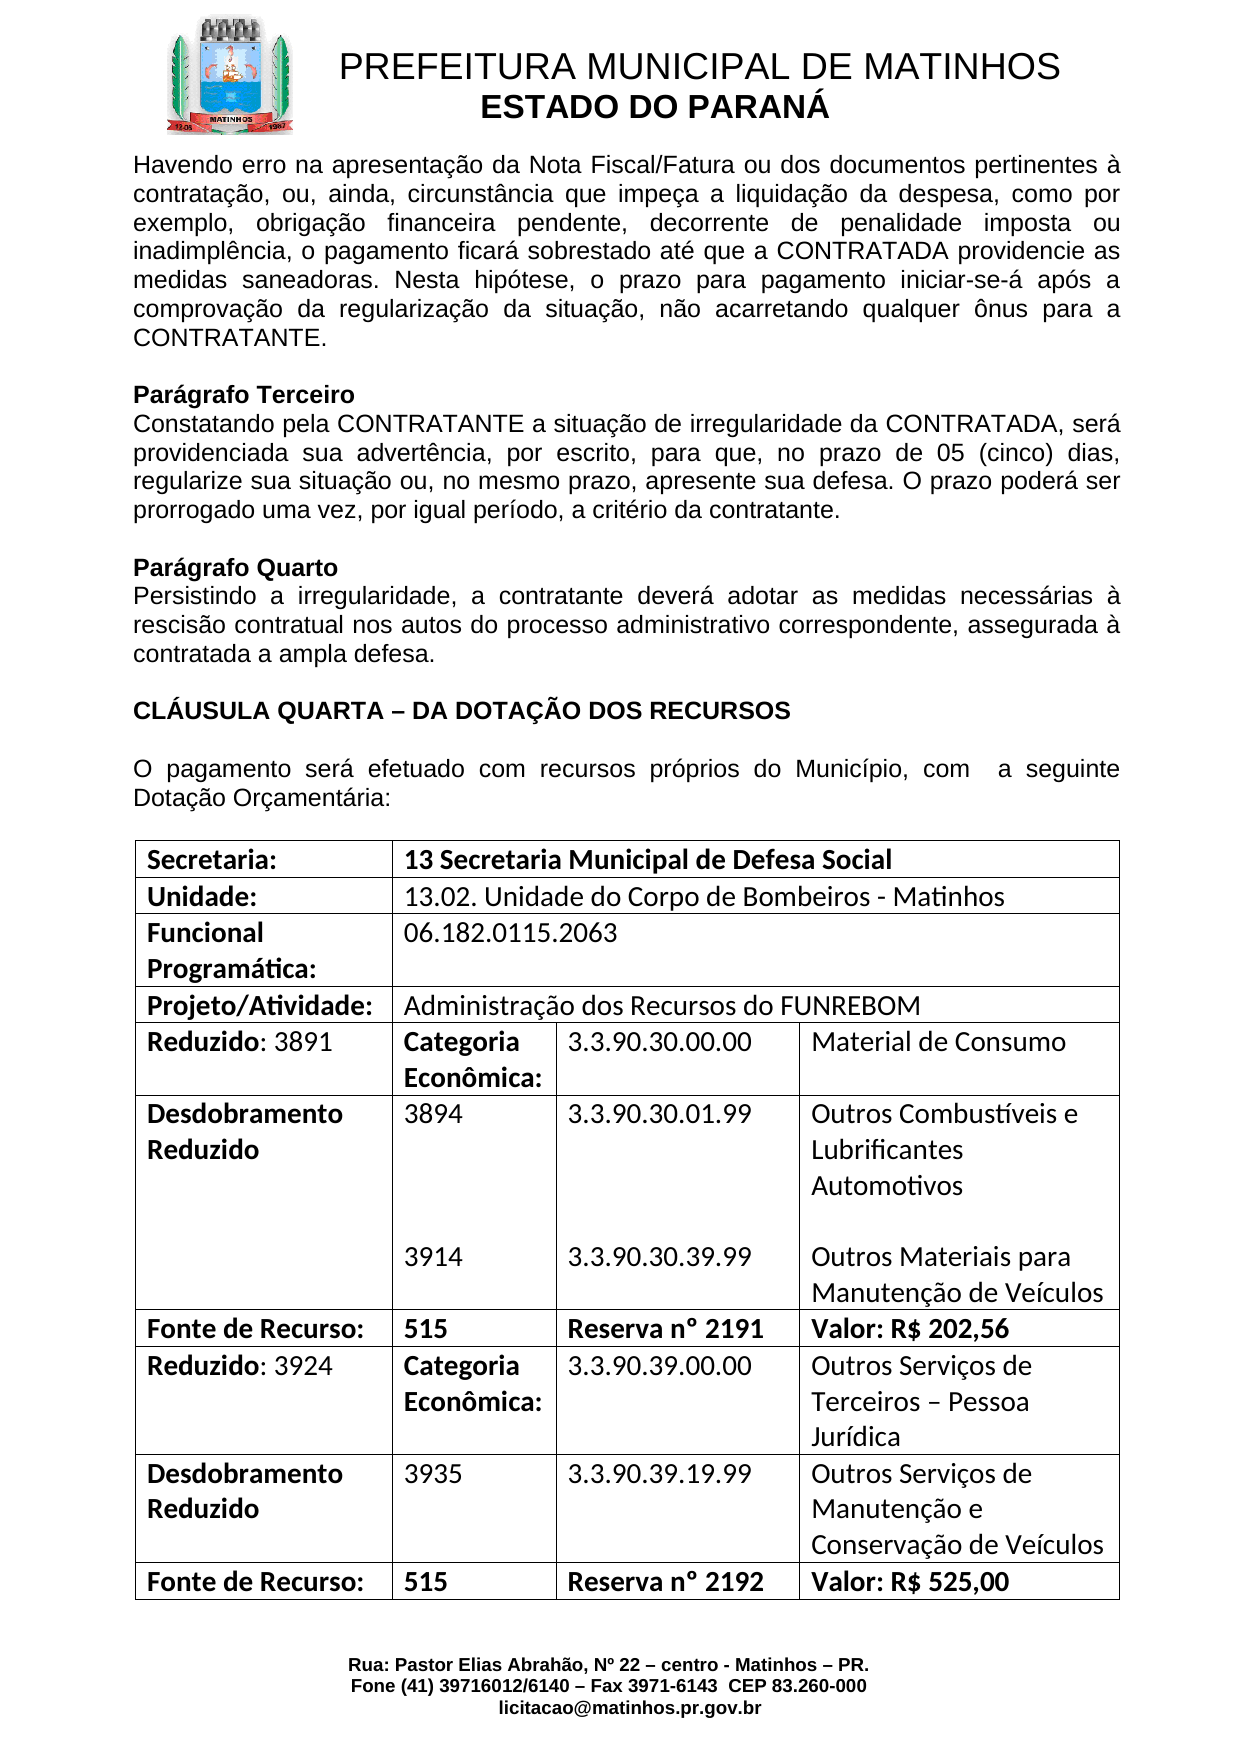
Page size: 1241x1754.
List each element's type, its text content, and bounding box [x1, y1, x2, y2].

table_cell 3.3.90.39.00.00 [557, 1347, 799, 1454]
text CLÁUSULA QUARTA – DA DOTAÇÃO DOS RECURSOS [133, 696, 1122, 725]
table_cell Desdobramento Reduzido [136, 1096, 392, 1309]
table_cell Categoria Econômica: [393, 1347, 556, 1454]
table_cell Projeto/Atividade: [136, 987, 392, 1022]
picture [167, 14, 293, 135]
table_cell 515 [393, 1310, 556, 1346]
table_cell 06.182.0115.2063 [393, 914, 1119, 986]
table_cell Reduzido: 3891 [136, 1023, 392, 1094]
table_cell Outros Combustíveis e Lubrificantes Automotivos Outros Materiais para Manutenção de Veículos [800, 1096, 1119, 1309]
table_cell 3894 3914 [393, 1096, 556, 1309]
table_cell Reserva nº 2191 [557, 1310, 799, 1346]
text Persistindo a irregularidade, a contratante deverá adotar as medidas necessárias à rescisão contratual nos autos do processo administrativo correspondente, assegurada à contratada a ampla defesa. [133, 581, 1122, 667]
table_cell Material de Consumo [800, 1023, 1119, 1094]
table_cell 13.02. Unidade do Corpo de Bombeiros - Matinhos [393, 878, 1119, 913]
text Parágrafo Terceiro [133, 380, 1122, 409]
table_header Secretaria: [136, 841, 392, 877]
table_cell 515 [393, 1563, 556, 1598]
table_header 13 Secretaria Municipal de Defesa Social [393, 841, 1119, 877]
table_cell 3.3.90.30.00.00 [557, 1023, 799, 1094]
table_cell 3935 [393, 1455, 556, 1562]
table_cell Fonte de Recurso: [136, 1563, 392, 1598]
table_cell 3.3.90.39.19.99 [557, 1455, 799, 1562]
table_cell Valor: R$ 525,00 [800, 1563, 1119, 1598]
table_cell Administração dos Recursos do FUNREBOM [393, 987, 1119, 1022]
table_cell Unidade: [136, 878, 392, 913]
table_cell Funcional Programática: [136, 914, 392, 986]
text Constatando pela CONTRATANTE a situação de irregularidade da CONTRATADA, será providenciada sua advertência, por escrito, para que, no prazo de 05 (cinco) dias, regularize sua situação ou, no mesmo prazo, apresente sua defesa. O prazo poderá ser prorrogado uma vez, por igual período, a critério da contratante. [133, 409, 1122, 524]
text Havendo erro na apresentação da Nota Fiscal/Fatura ou dos documentos pertinentes à contratação, ou, ainda, circunstância que impeça a liquidação da despesa, como por exemplo, obrigação financeira pendente, decorrente de penalidade imposta ou inadimplência, o pagamento ficará sobrestado até que a CONTRATADA providencie as medidas saneadoras. Nesta hipótese, o prazo para pagamento iniciar-se-á após a comprovação da regularização da situação, não acarretando qualquer ônus para a CONTRATANTE. [133, 150, 1122, 351]
text O pagamento será efetuado com recursos próprios do Município, com a seguinte Dotação Orçamentária: [133, 754, 1122, 811]
table_cell Outros Serviços de Terceiros – Pessoa Jurídica [800, 1347, 1119, 1454]
table_cell Fonte de Recurso: [136, 1310, 392, 1346]
table_cell Categoria Econômica: [393, 1023, 556, 1094]
table_cell Reduzido: 3924 [136, 1347, 392, 1454]
table_cell Reserva nº 2192 [557, 1563, 799, 1598]
table_cell Valor: R$ 202,56 [800, 1310, 1119, 1346]
table_cell 3.3.90.30.01.99 3.3.90.30.39.99 [557, 1096, 799, 1309]
table_cell Desdobramento Reduzido [136, 1455, 392, 1562]
text Parágrafo Quarto [133, 552, 1122, 581]
table_cell Outros Serviços de Manutenção e Conservação de Veículos [800, 1455, 1119, 1562]
